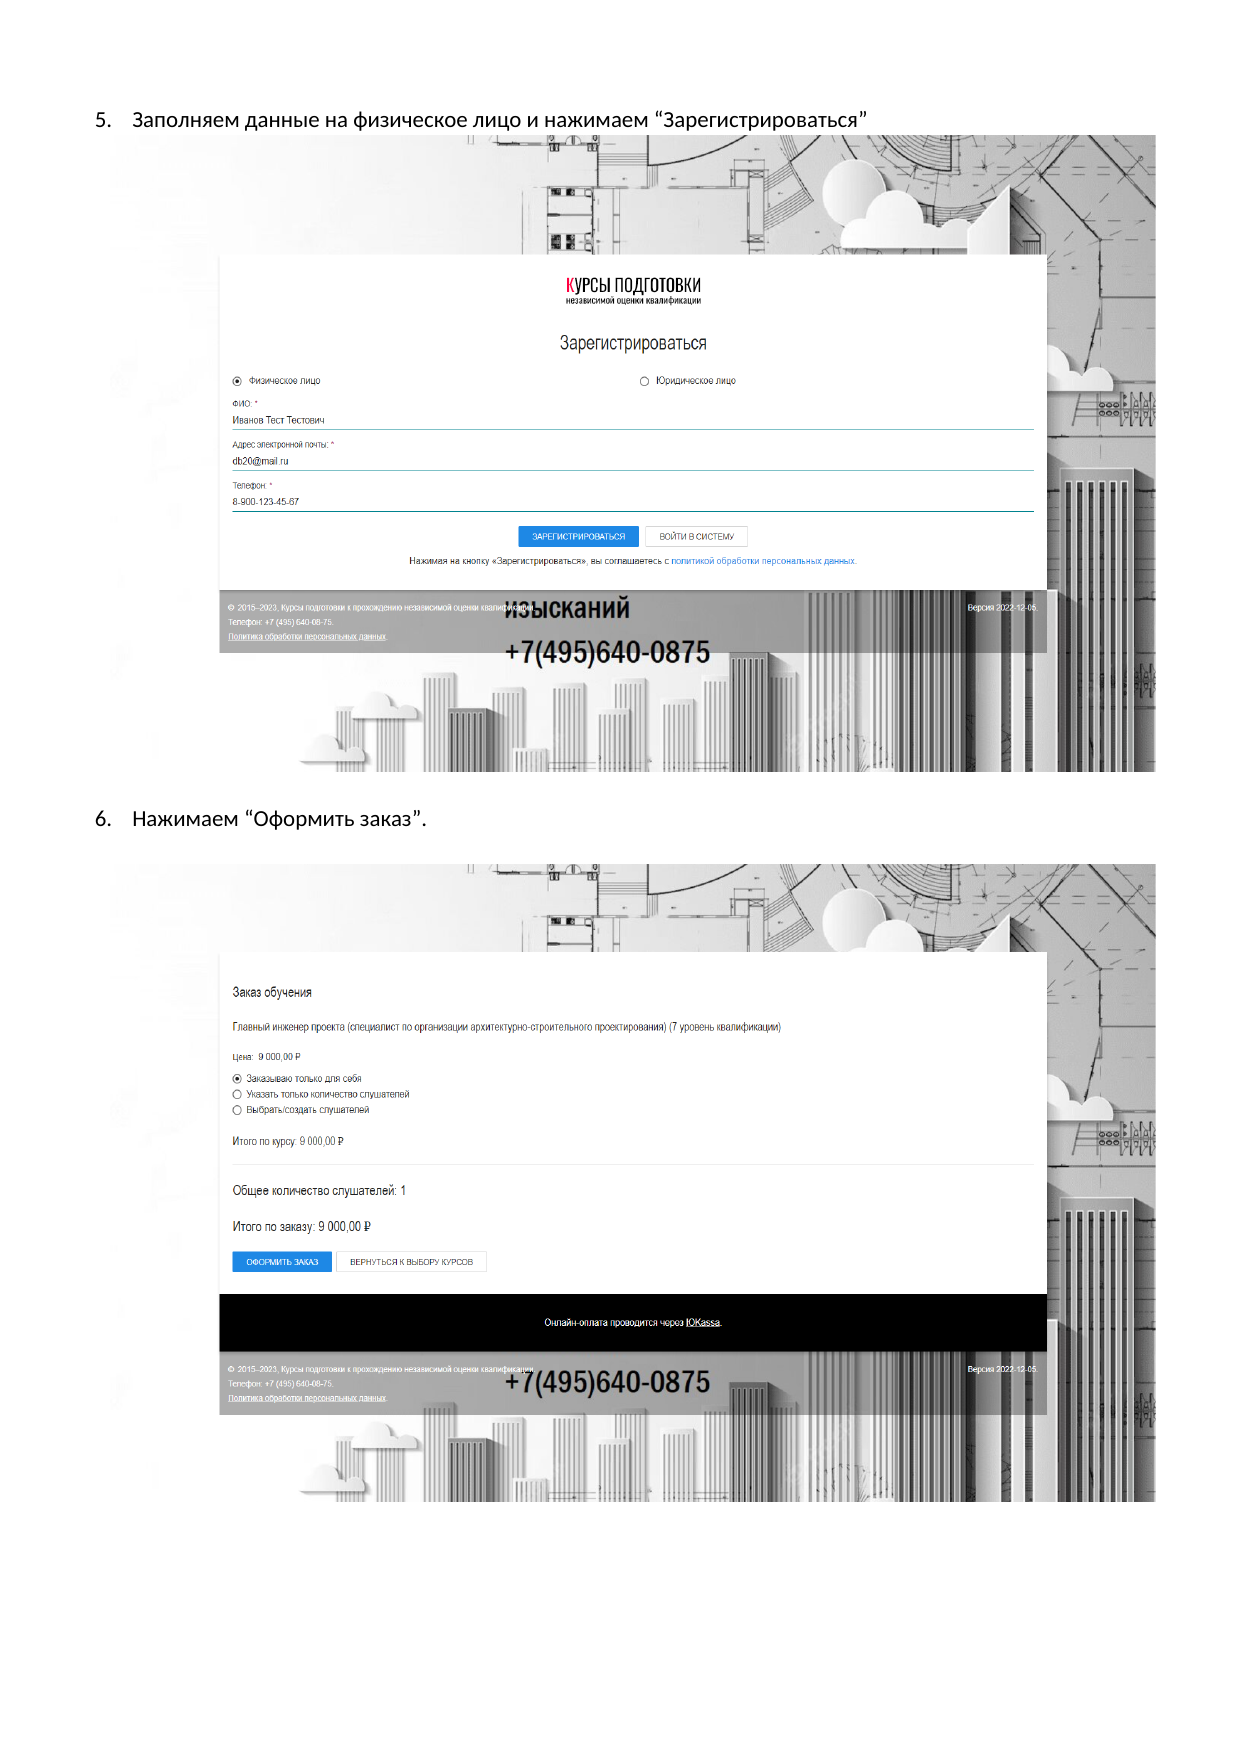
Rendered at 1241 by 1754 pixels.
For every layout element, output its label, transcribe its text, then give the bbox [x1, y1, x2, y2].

list Нажимаем “Оформить заказ”. [94, 804, 1165, 832]
picture [110, 135, 1156, 772]
picture [110, 864, 1156, 1502]
list Заполняем данные на физическое лицо и нажимаем “Зарегистрироваться” [94, 105, 1165, 133]
